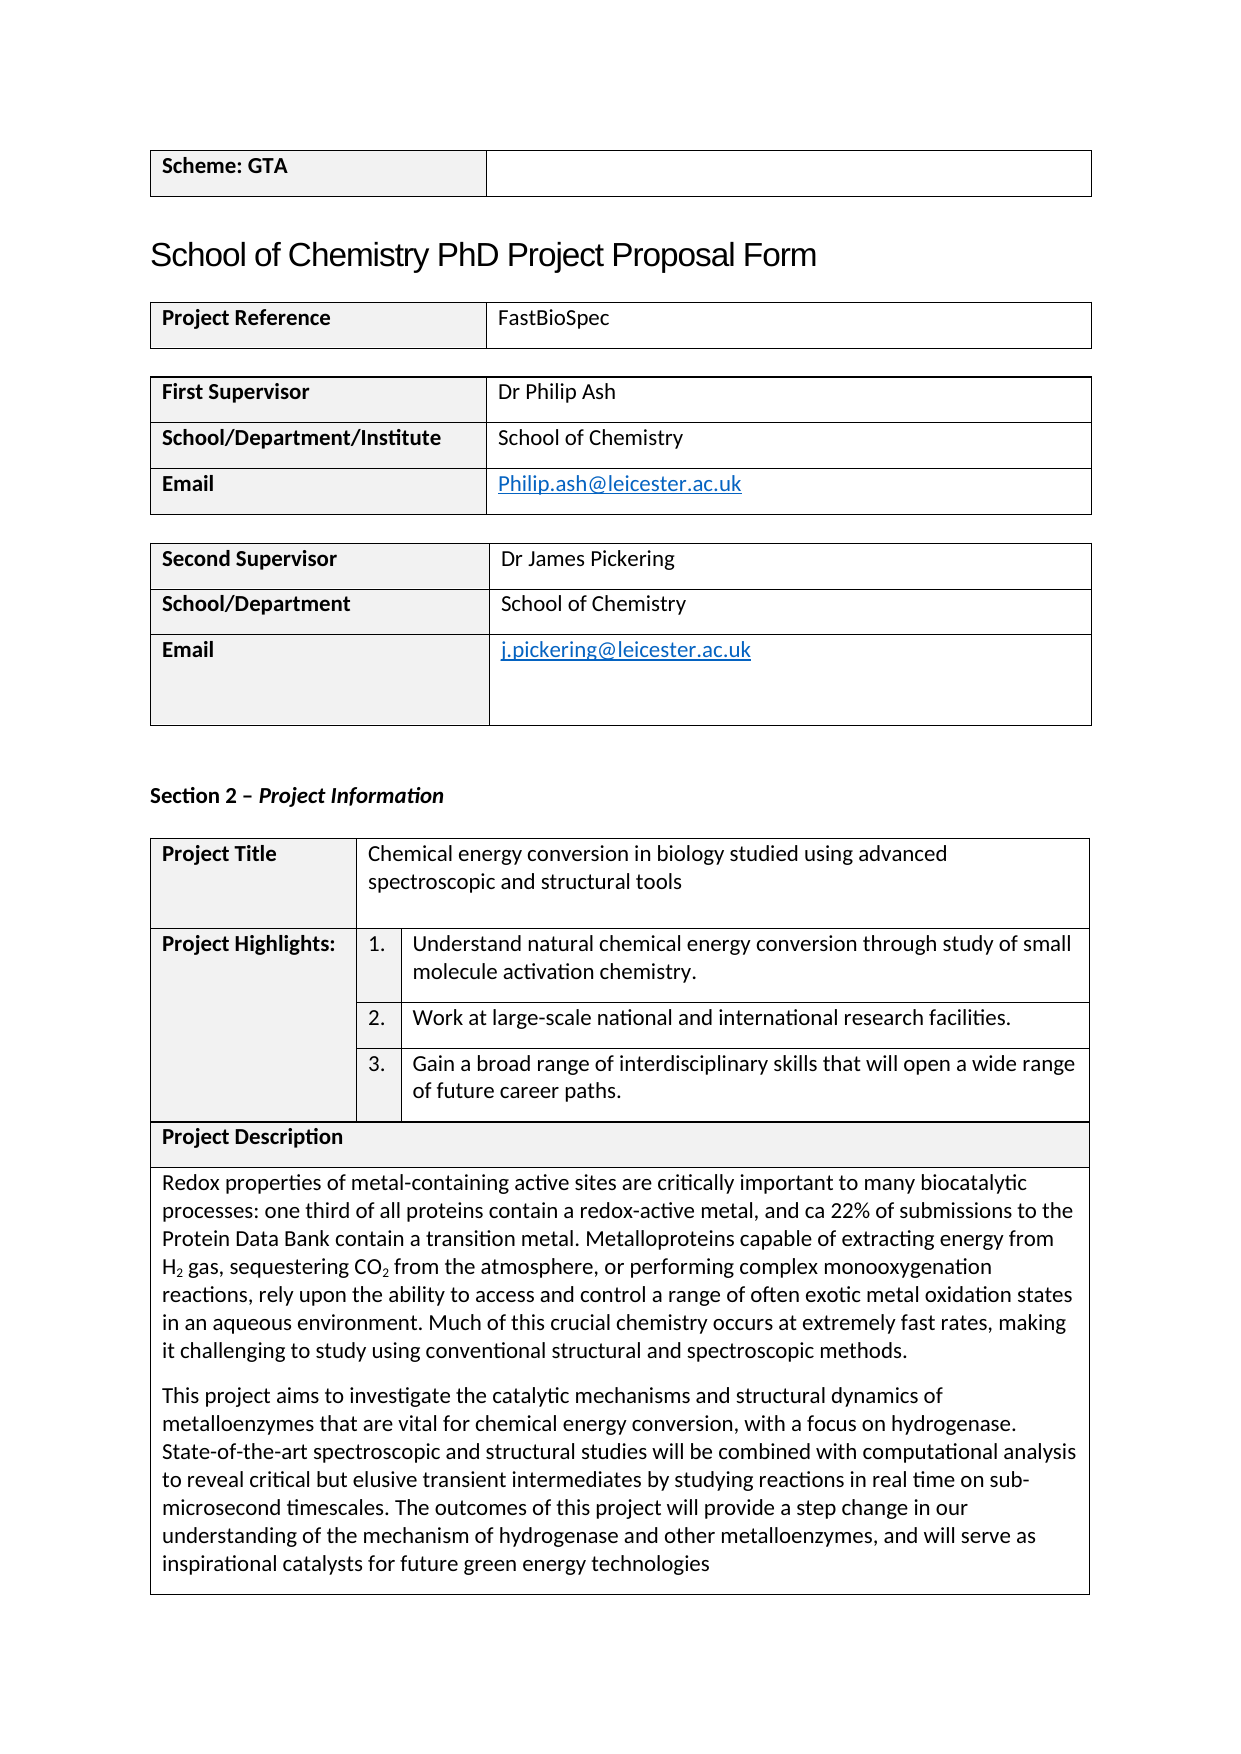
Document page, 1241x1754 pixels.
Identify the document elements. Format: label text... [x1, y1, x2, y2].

table_header Project Reference [151, 303, 486, 347]
table_cell Philip.ash@leicester.ac.uk [487, 469, 1091, 514]
table_cell 3. [357, 1049, 401, 1121]
table_header First Supervisor [151, 378, 486, 422]
table_cell 2. [357, 1003, 401, 1048]
table_header FastBioSpec [487, 303, 1091, 347]
table_cell School/Department [151, 590, 489, 634]
table_cell School/Department/Institute [151, 423, 486, 468]
table_cell Understand natural chemical energy conversion through study of small molecule activation chemistry. [402, 929, 1089, 1002]
title School of Chemistry PhD Project Proposal Form [150, 235, 1090, 274]
table_cell 1. [357, 929, 401, 1002]
table_header Chemical energy conversion in biology studied using advanced spectroscopic and structural tools [357, 839, 1089, 928]
table_cell Project Description [151, 1123, 1089, 1167]
table_header Scheme: GTA [151, 151, 486, 196]
text Section 2 – Project Information [150, 782, 1090, 810]
table_cell Work at large-scale national and international research facilities. [402, 1003, 1089, 1048]
table_header Dr James Pickering [490, 544, 1091, 588]
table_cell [151, 1168, 1089, 1594]
table_header Second Supervisor [151, 544, 489, 588]
table_cell Project Highlights: [151, 929, 356, 1121]
table_cell School of Chemistry [487, 423, 1091, 468]
table_cell Email [151, 469, 486, 514]
table_header Dr Philip Ash [487, 378, 1091, 422]
table_header Project Title [151, 839, 356, 928]
table_cell Email [151, 635, 489, 724]
table_cell Gain a broad range of interdisciplinary skills that will open a wide range of future career paths. [402, 1049, 1089, 1121]
table_header [487, 151, 1091, 196]
table_cell School of Chemistry [490, 590, 1091, 634]
table_cell j.pickering@leicester.ac.uk [490, 635, 1091, 724]
